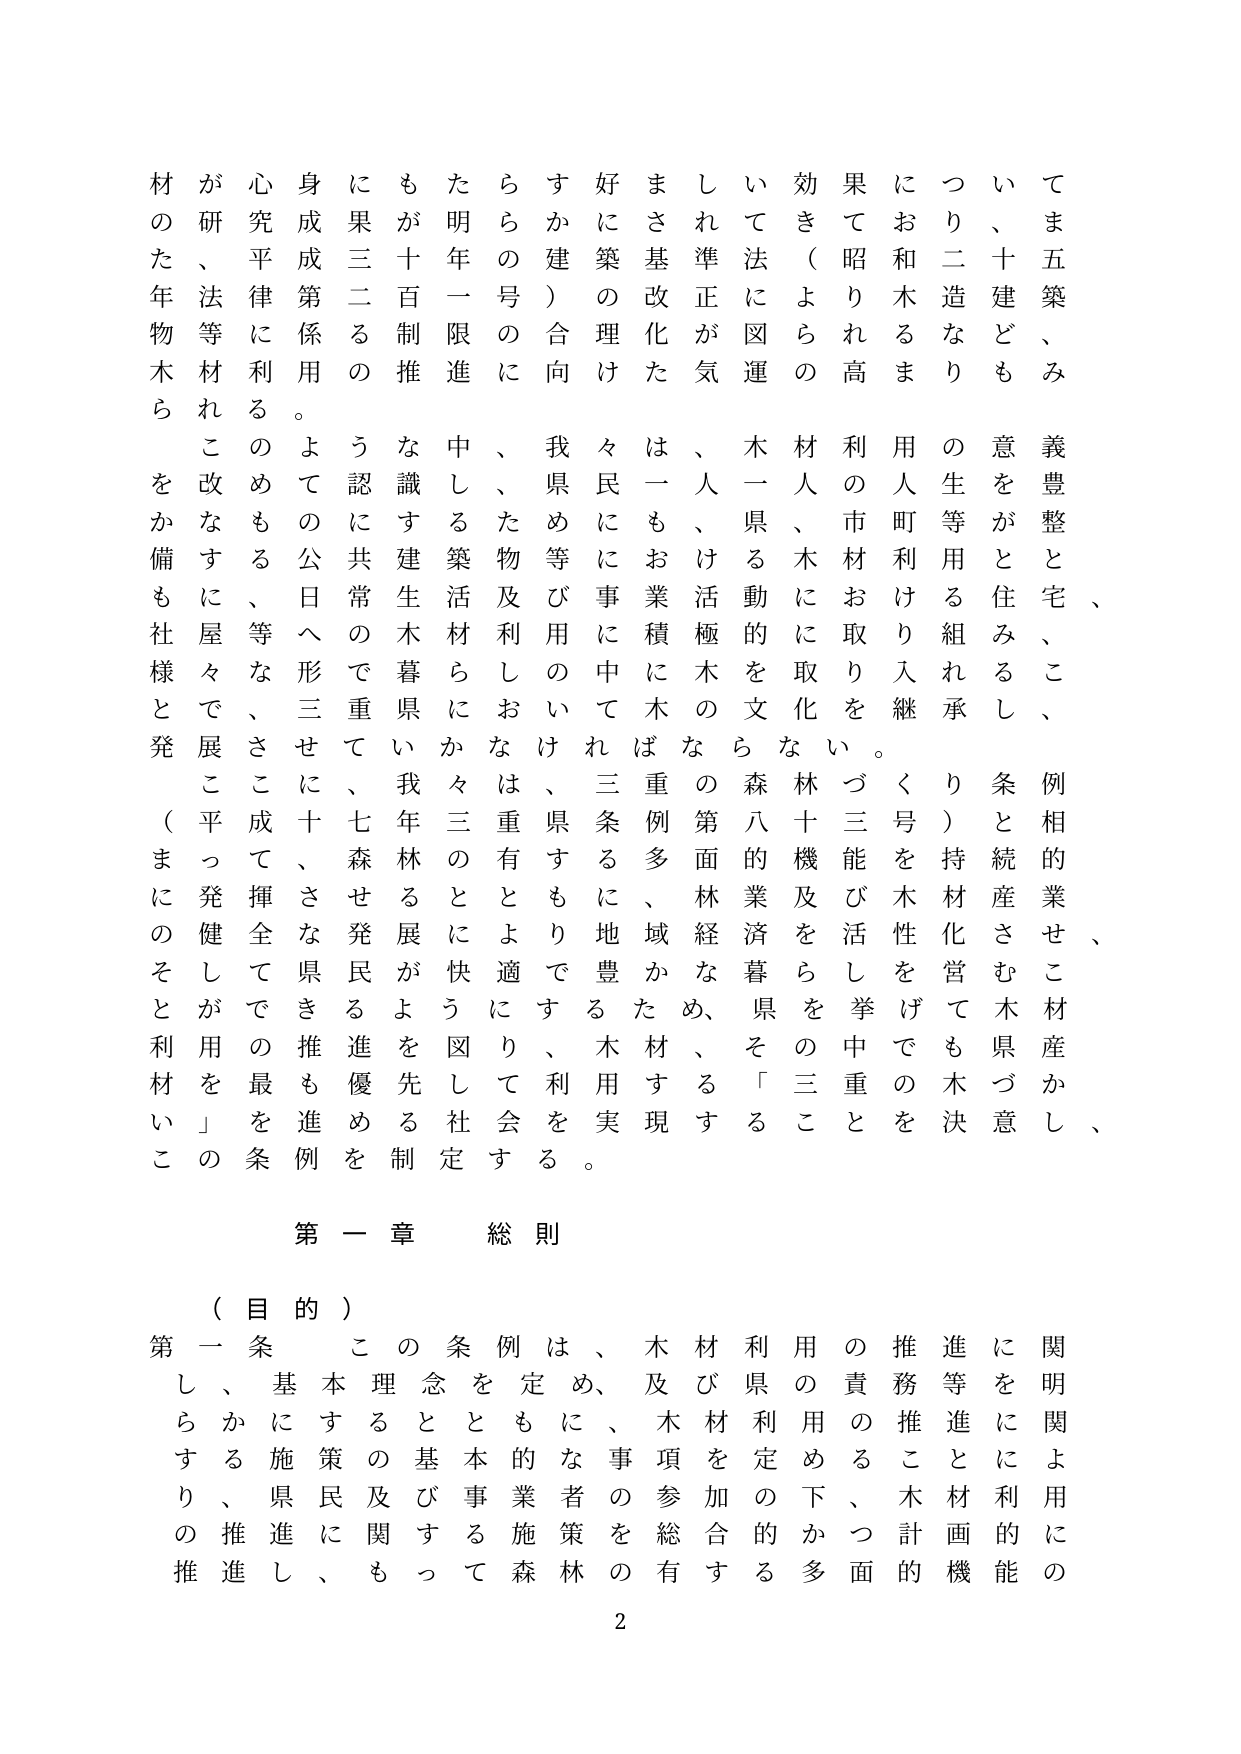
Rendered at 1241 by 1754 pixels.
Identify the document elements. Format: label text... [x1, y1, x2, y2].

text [149, 1327, 1091, 1589]
text ここに、我々は、三重の森林づくり条例（平成十七年三重県条例第八十三号）と相まって、森林の有する多面的機能を持続的に発揮させるとともに、林業及び木材産業の健全な発展により地域経済を活性化させ、そして県民が快適で豊かな暮らしを営むことができるようにするため、県を挙げて木材利用の推進を図り、木材、その中でも県産材を最も優先して利用する「三重の木づかい」を進める社会を実現することを決意し、この条例を制定する。 [149, 764, 1091, 1177]
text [149, 164, 1091, 427]
text （目的） [149, 1289, 1091, 1327]
text 第一章 総則 [149, 1214, 1091, 1252]
text このような中、我々は、木材利用の意義を改めて認識し、県民一人一人の人生を豊かなものにするためにも、県、市町等が整備する公共建築物等における木材利用とともに、日常生活及び事業活動における住宅、社屋等への木材利用に積極的に取り組み、様々な形で暮らしの中に木を取り入れることで、三重県において木の文化を継承し、発展させていかなければならない。 [149, 427, 1091, 764]
